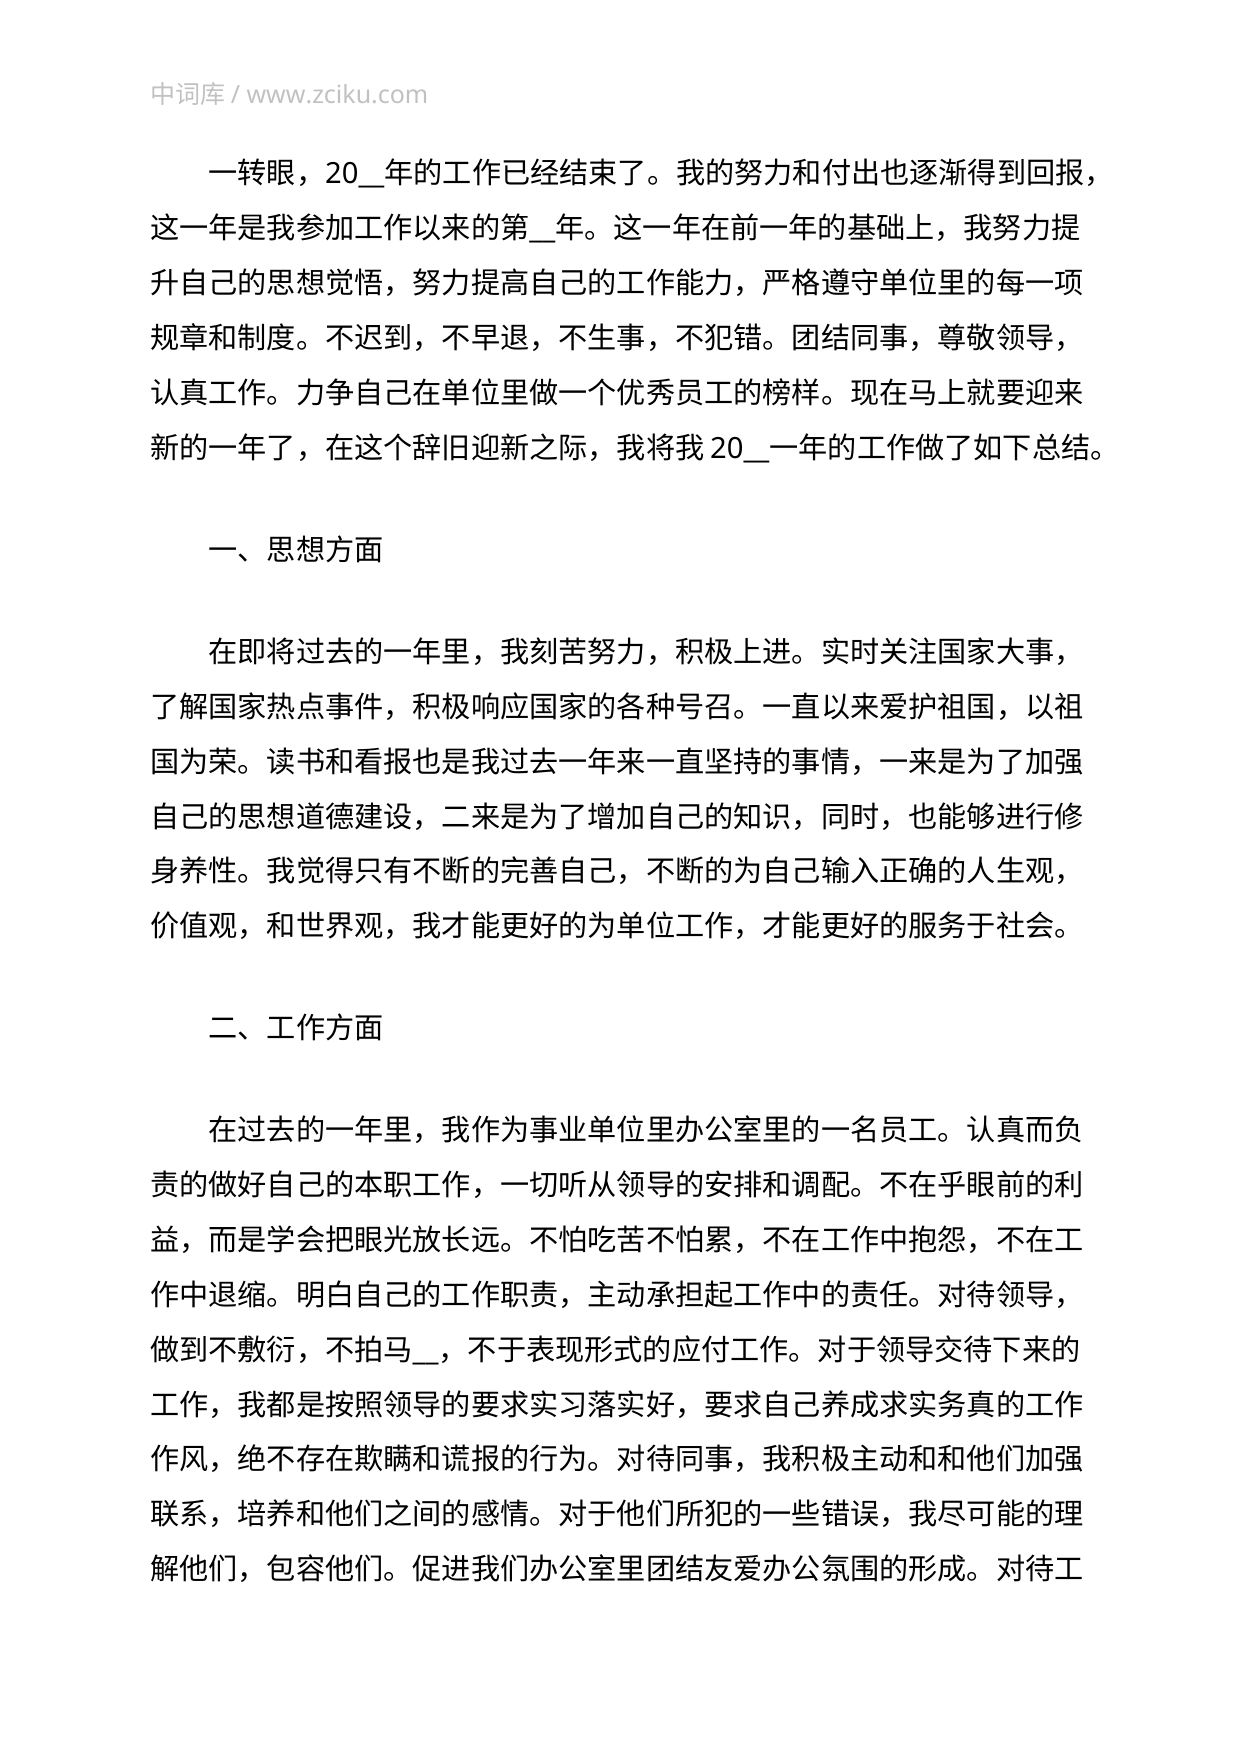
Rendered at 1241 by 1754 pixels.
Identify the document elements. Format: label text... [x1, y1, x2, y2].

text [150, 1106, 1090, 1588]
text 一、思想方面 [150, 527, 1090, 569]
text 二、工作方面 [150, 1005, 1090, 1047]
text 一转眼，20__年的工作已经结束了。我的努力和付出也逐渐得到回报，这一年是我参加工作以来的第__年。这一年在前一年的基础上，我努力提升自己的思想觉悟，努力提高自己的工作能力，严格遵守单位里的每一项规章和制度。不迟到，不早退，不生事，不犯错。团结同事，尊敬领导，认真工作。力争自己在单位里做一个优秀员工的榜样。现在马上就要迎来新的一年了，在这个辞旧迎新之际，我将我20__一年的工作做了如下总结。 [150, 150, 1090, 467]
text 在即将过去的一年里，我刻苦努力，积极上进。实时关注国家大事，了解国家热点事件，积极响应国家的各种号召。一直以来爱护祖国，以祖国为荣。读书和看报也是我过去一年来一直坚持的事情，一来是为了加强自己的思想道德建设，二来是为了增加自己的知识，同时，也能够进行修身养性。我觉得只有不断的完善自己，不断的为自己输入正确的人生观，价值观，和世界观，我才能更好的为单位工作，才能更好的服务于社会。 [150, 628, 1090, 945]
